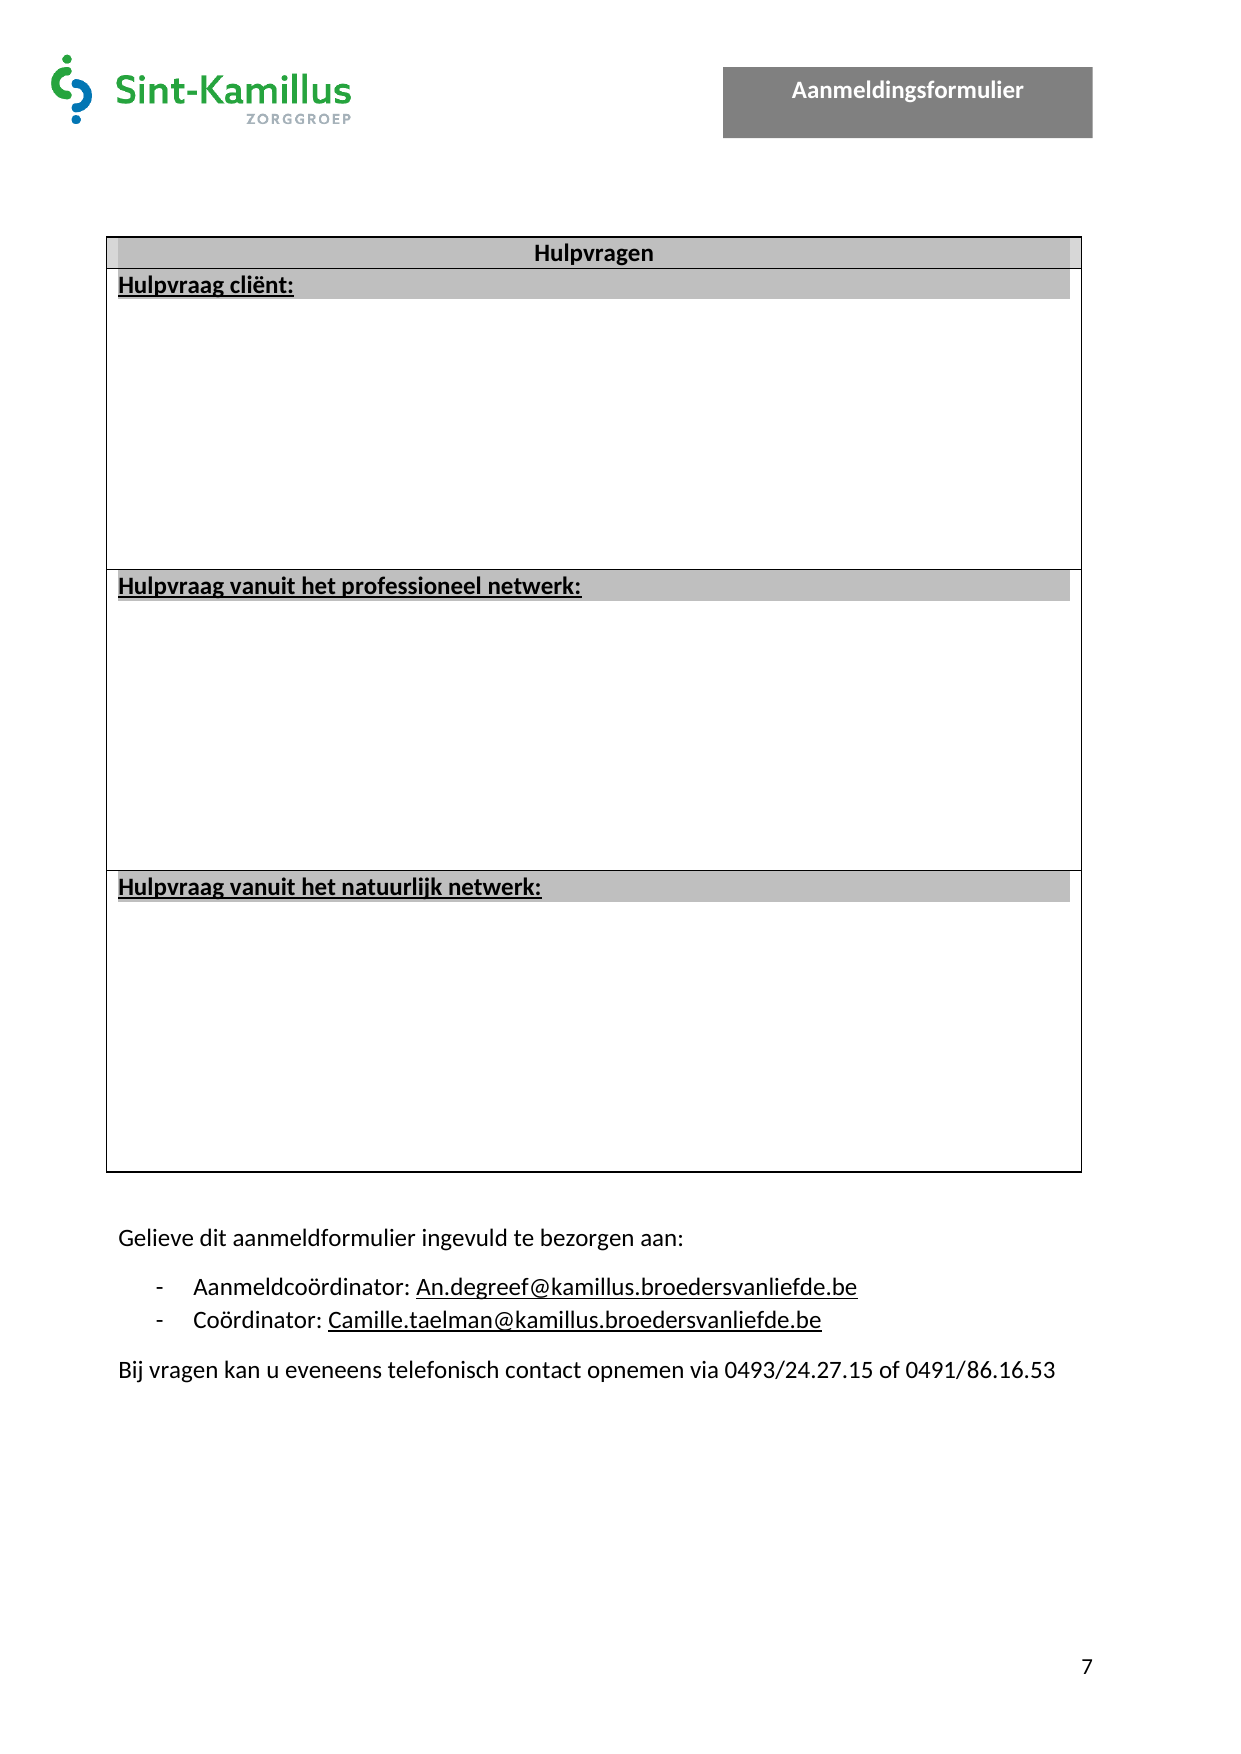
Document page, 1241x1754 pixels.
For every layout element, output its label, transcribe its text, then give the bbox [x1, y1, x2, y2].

list Coördinator: Camille.taelman@kamillus.broedersvanliefde.be [156, 1304, 1093, 1335]
table_cell Hulpvraag vanuit het professioneel netwerk: [107, 570, 1081, 870]
table_cell Hulpvraag cliënt: [107, 269, 1081, 569]
text Bij vragen kan u eveneens telefonisch contact opnemen via 0493/24.27.15 of 0491/86.16.53 [118, 1354, 1093, 1384]
table_cell Hulpvraag vanuit het natuurlijk netwerk: [107, 871, 1081, 1171]
list Aanmeldcoördinator: An.degreef@kamillus.broedersvanliefde.be [156, 1272, 1093, 1302]
text Gelieve dit aanmeldformulier ingevuld te bezorgen aan: [118, 1222, 1093, 1252]
picture [6, 9, 395, 169]
